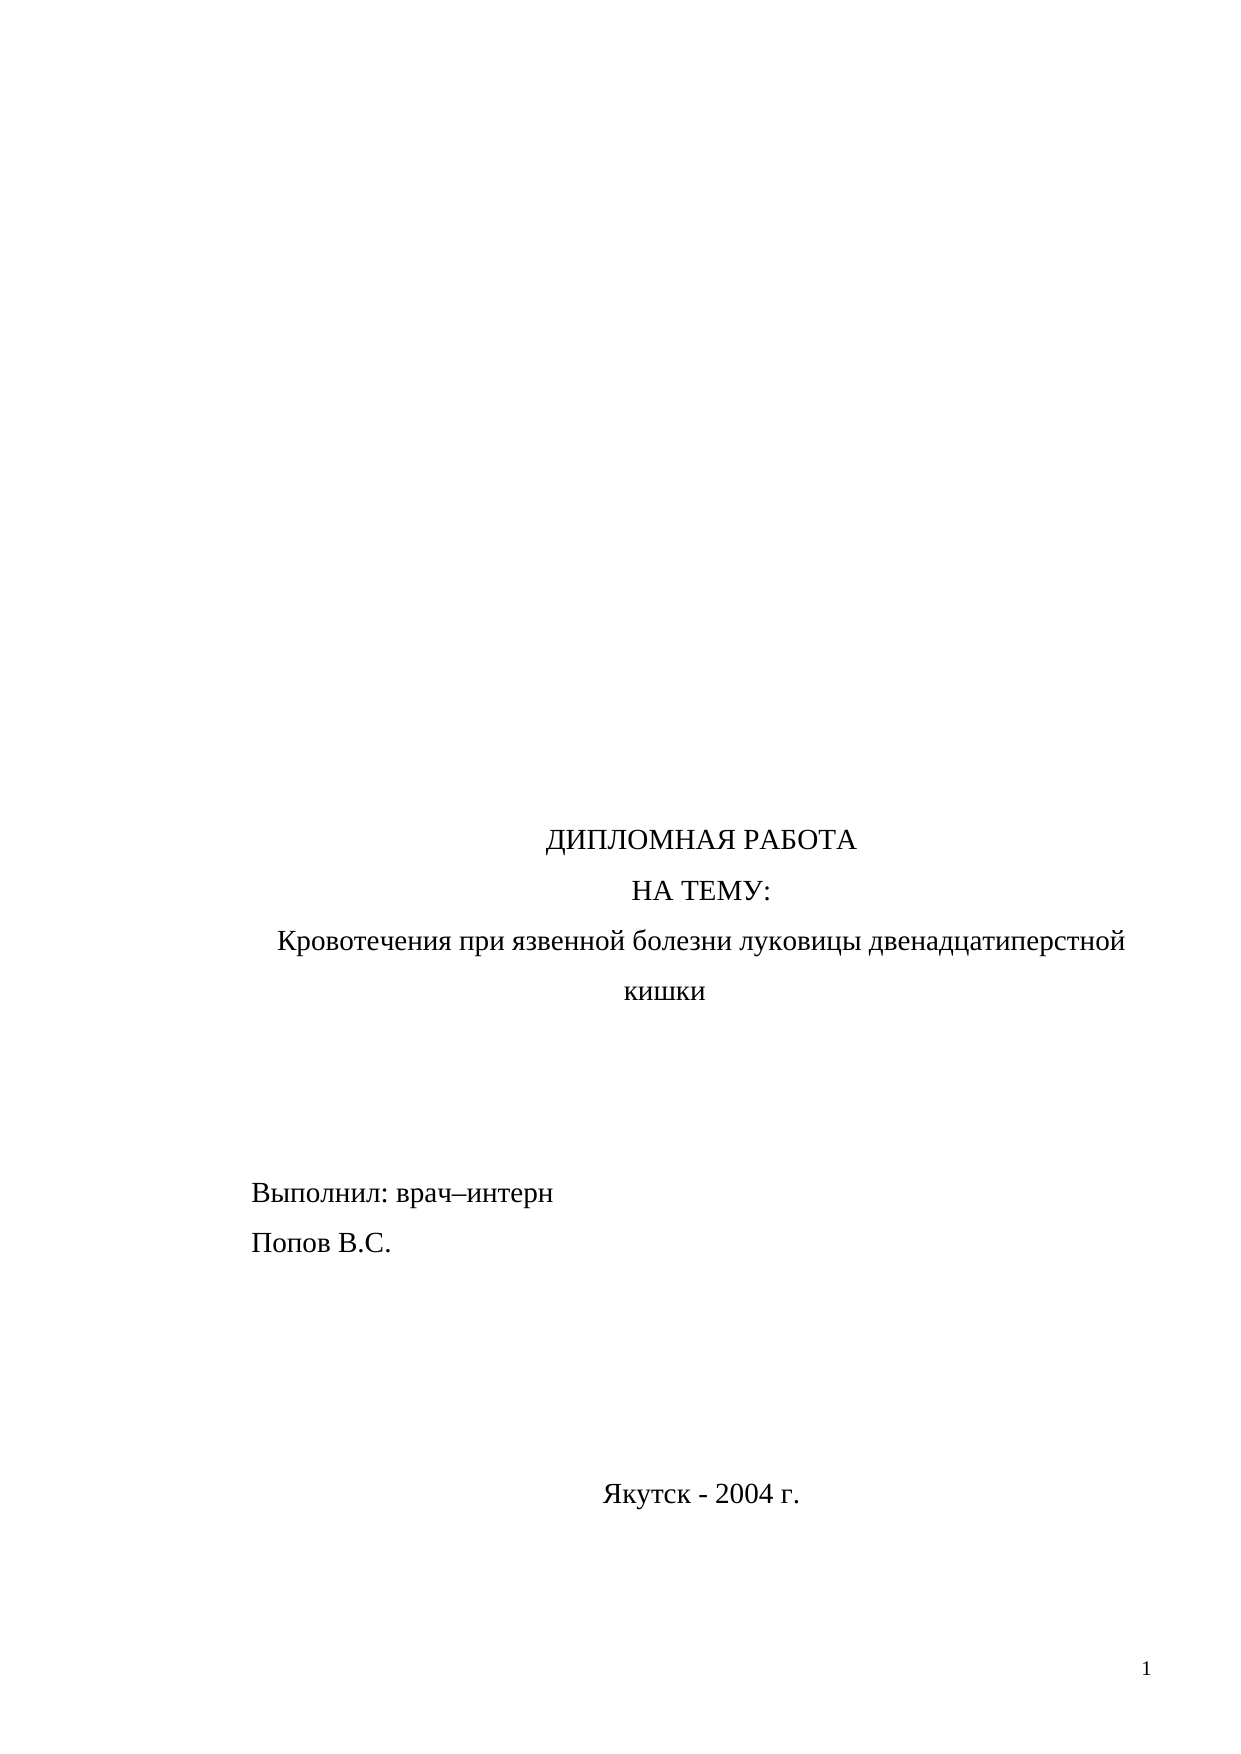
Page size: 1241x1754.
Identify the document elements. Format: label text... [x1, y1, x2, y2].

text Кровотечения при язвенной болезни луковицы двенадцатиперстной кишки [177, 923, 1152, 1007]
text Попов В.С. [177, 1225, 1152, 1258]
text ДИПЛОМНАЯ РАБОТА [177, 822, 1152, 856]
text Выполнил: врач–интерн [177, 1175, 1152, 1208]
text НА ТЕМУ: [177, 873, 1152, 906]
text Якутск - 2004 г. [177, 1477, 1152, 1510]
